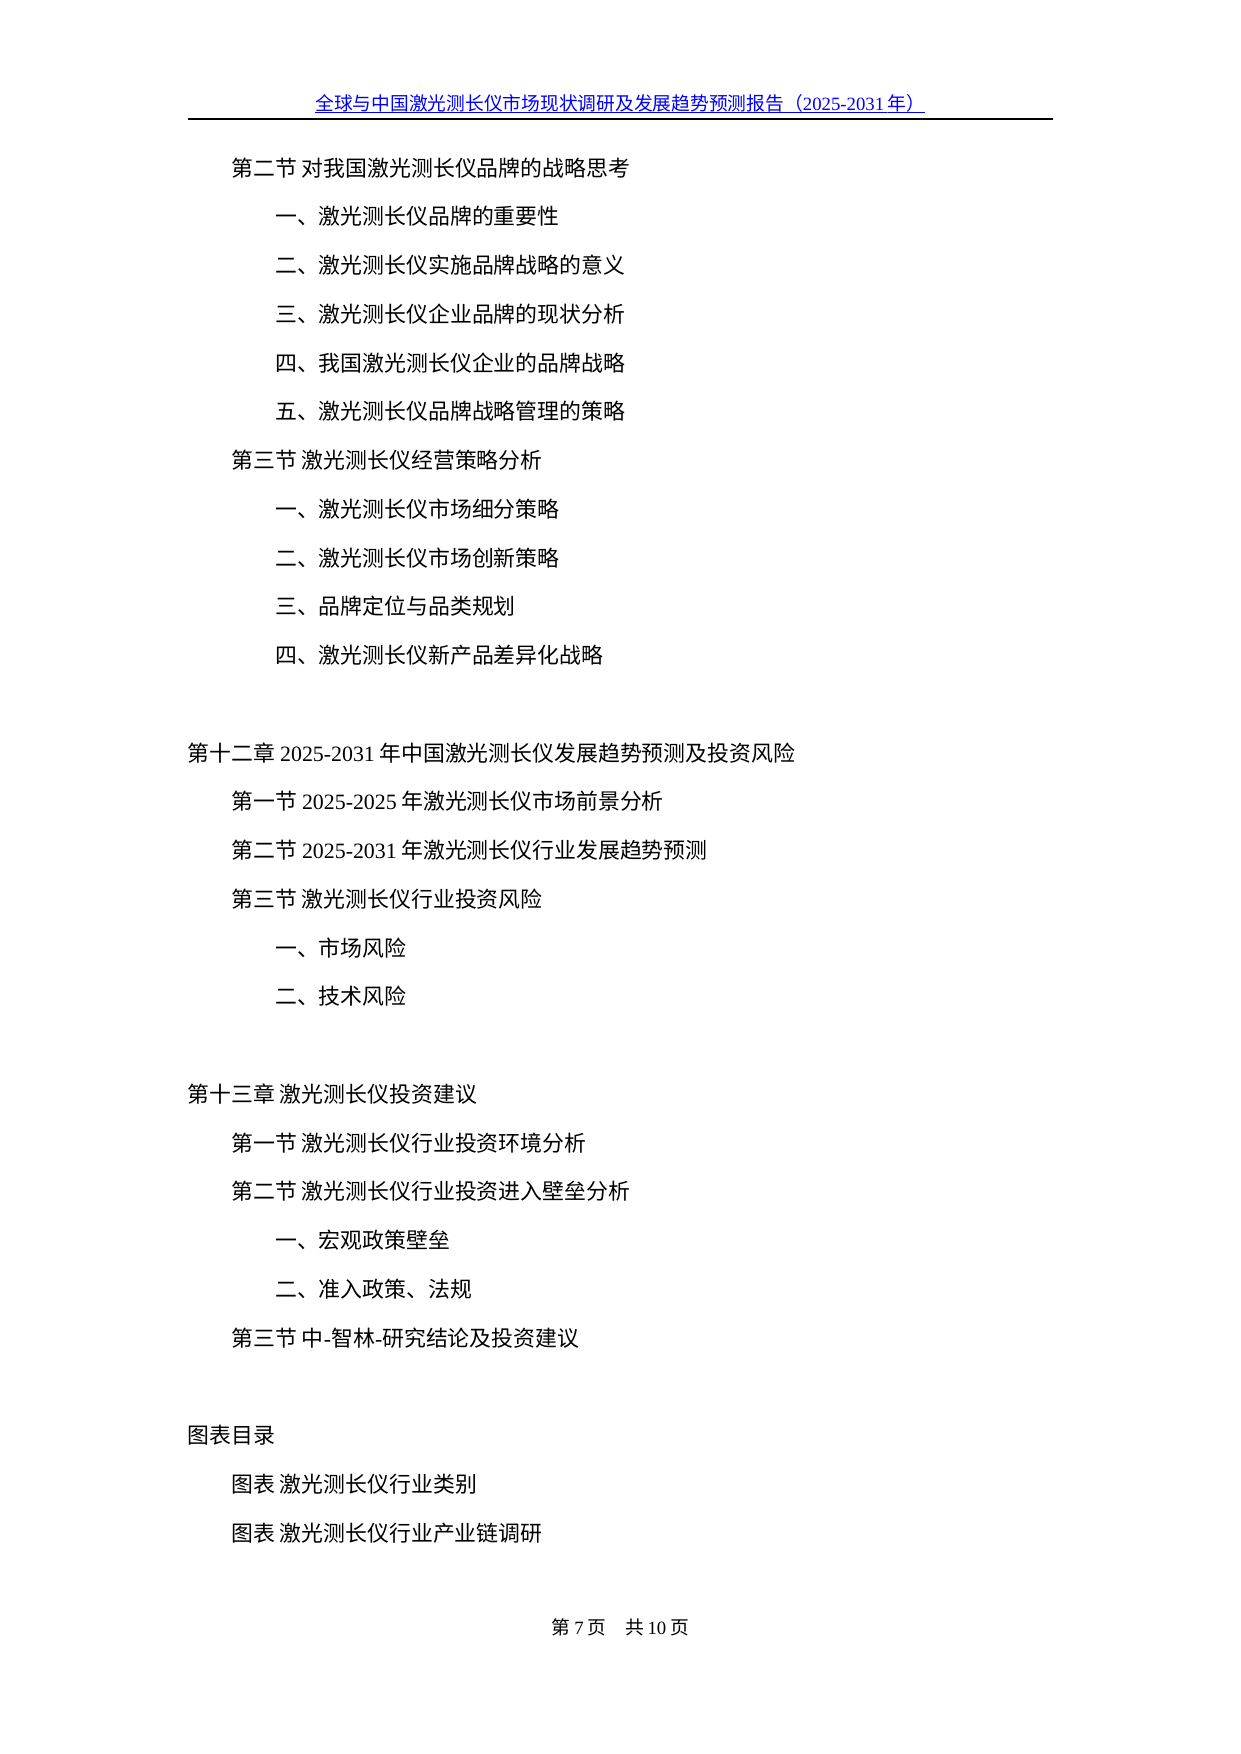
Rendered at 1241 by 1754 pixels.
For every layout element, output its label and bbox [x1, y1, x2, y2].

text [187, 150, 1053, 1548]
